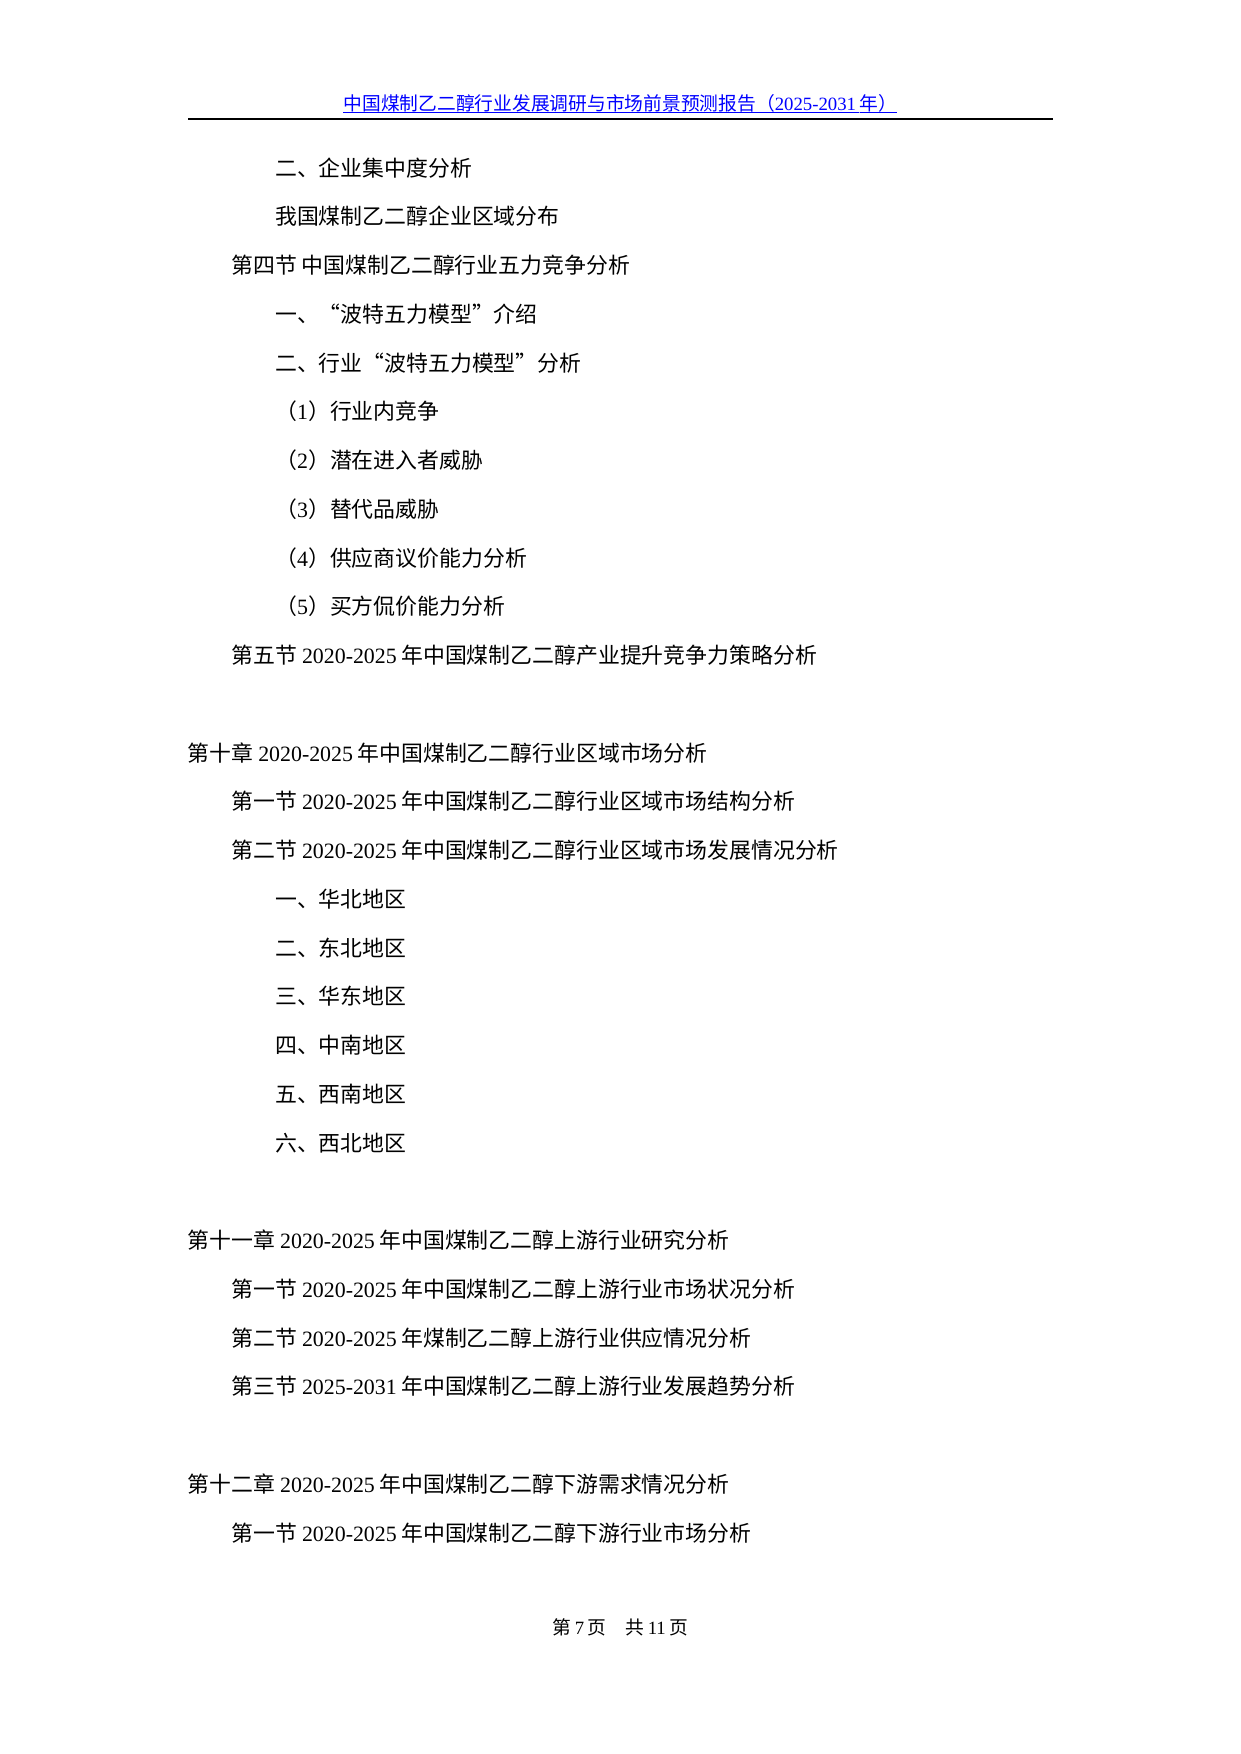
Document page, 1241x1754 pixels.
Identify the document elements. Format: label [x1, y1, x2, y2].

text [187, 150, 1053, 1548]
